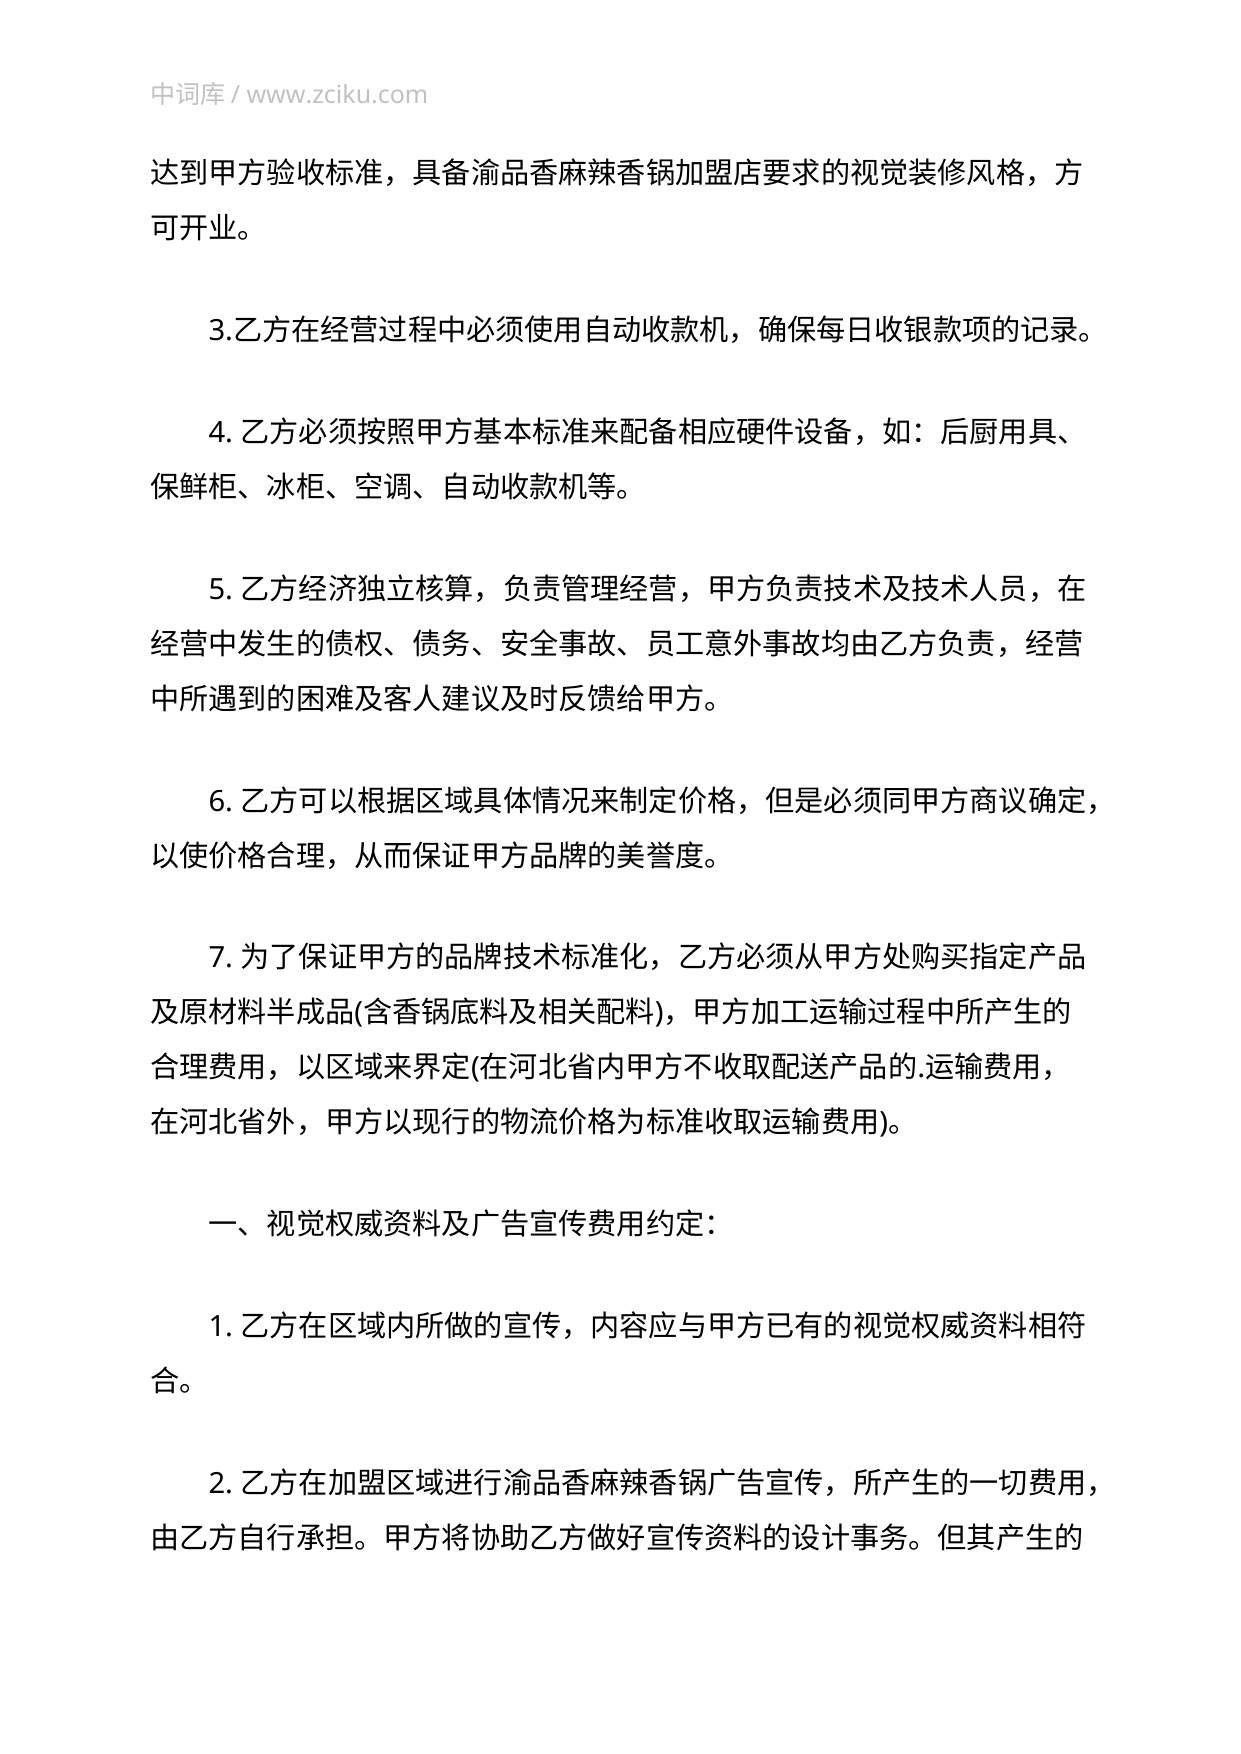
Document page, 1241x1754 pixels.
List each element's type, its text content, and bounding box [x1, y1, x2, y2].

text 6. 乙方可以根据区域具体情况来制定价格，但是必须同甲方商议确定，以使价格合理，从而保证甲方品牌的美誉度。 [150, 777, 1090, 874]
text 5. 乙方经济独立核算，负责管理经营，甲方负责技术及技术人员，在经营中发生的债权、债务、安全事故、员工意外事故均由乙方负责，经营中所遇到的困难及客人建议及时反馈给甲方。 [150, 565, 1090, 718]
text 1. 乙方在区域内所做的宣传，内容应与甲方已有的视觉权威资料相符合。 [150, 1303, 1090, 1400]
text 4. 乙方必须按照甲方基本标准来配备相应硬件设备，如：后厨用具、保鲜柜、冰柜、空调、自动收款机等。 [150, 409, 1090, 506]
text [150, 150, 1090, 247]
text 3.乙方在经营过程中必须使用自动收款机，确保每日收银款项的记录。 [150, 307, 1090, 349]
text 一、视觉权威资料及广告宣传费用约定： [150, 1201, 1090, 1243]
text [150, 1459, 1090, 1557]
text 7. 为了保证甲方的品牌技术标准化，乙方必须从甲方处购买指定产品及原材料半成品(含香锅底料及相关配料)，甲方加工运输过程中所产生的合理费用，以区域来界定(在河北省内甲方不收取配送产品的.运输费用，在河北省外，甲方以现行的物流价格为标准收取运输费用)。 [150, 934, 1090, 1141]
